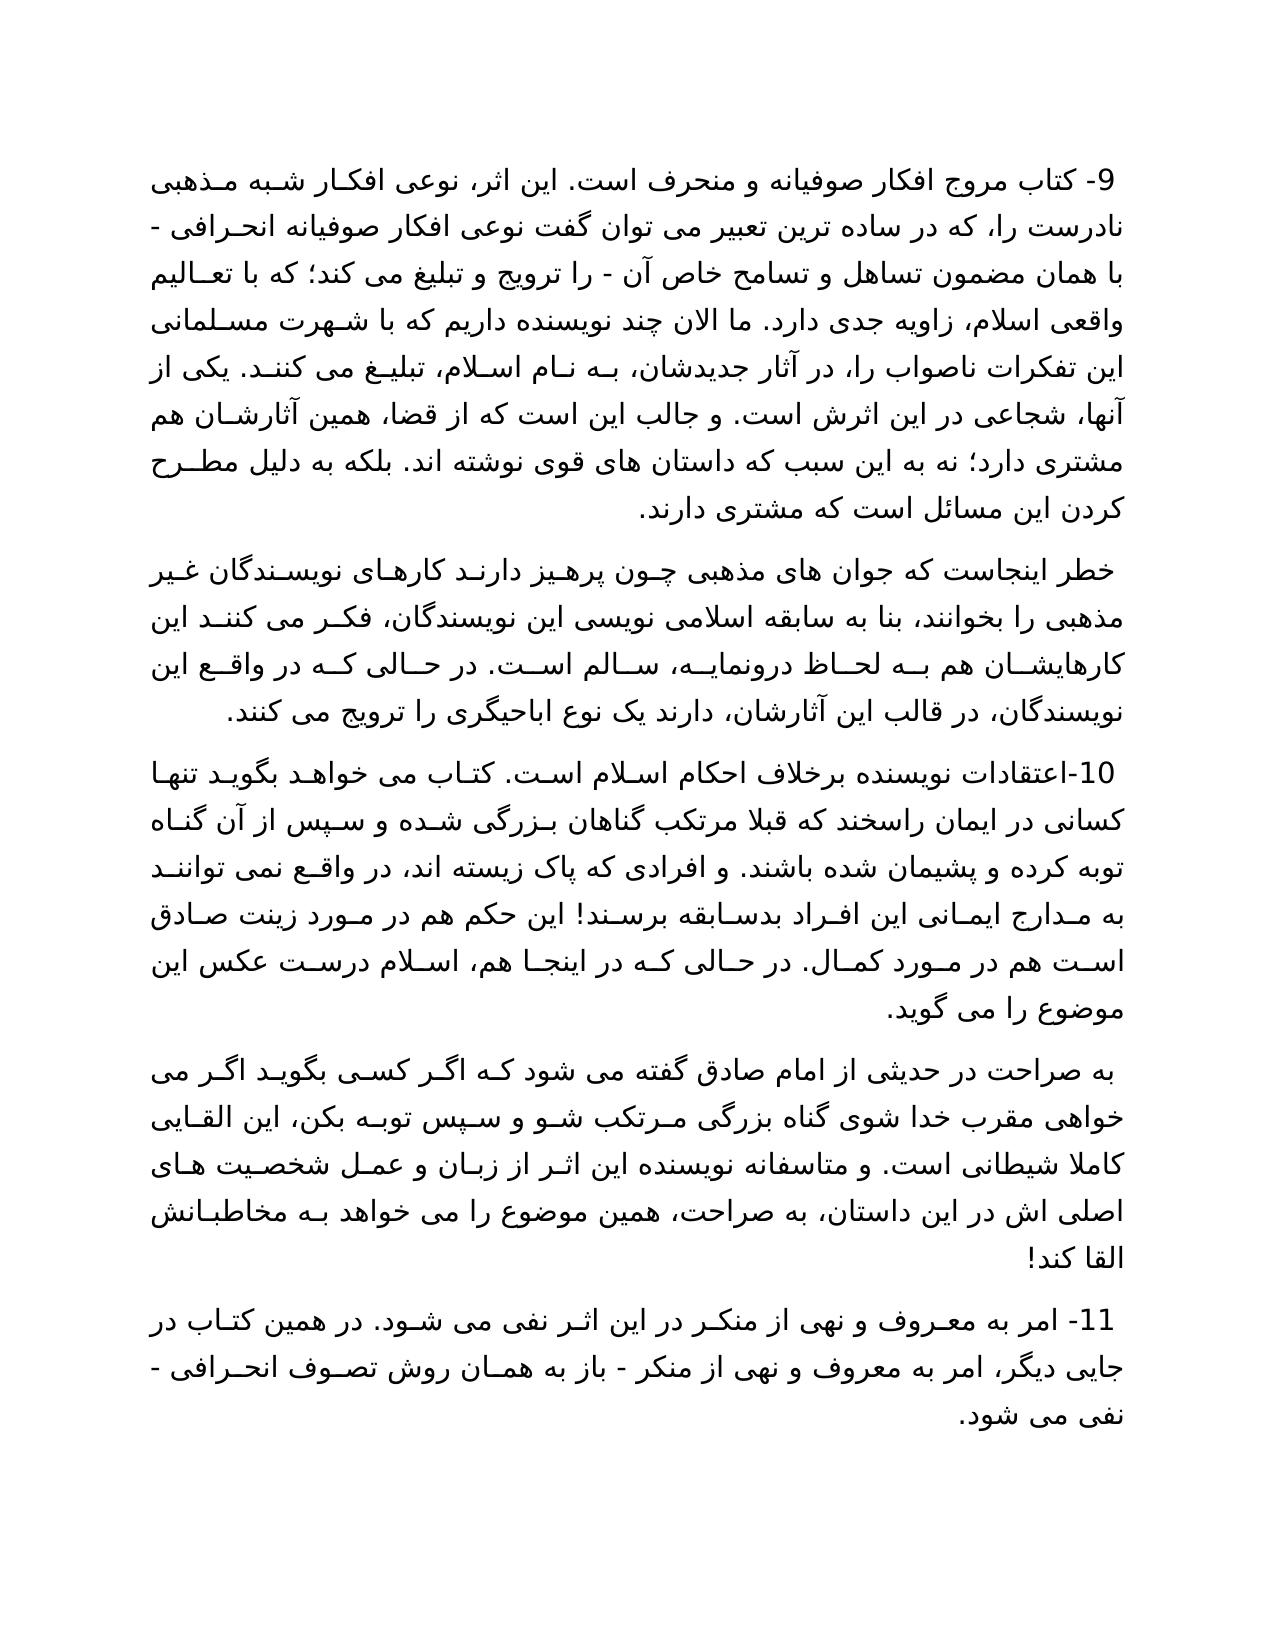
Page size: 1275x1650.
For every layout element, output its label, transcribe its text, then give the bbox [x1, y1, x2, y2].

text 11- امر به معروف و نهی از منکر در این اثر نفی می شود. در همین کتاب در جایی دیگر، امر به معروف و نهی از منکر - باز به همان روش تصوف انحرافی - نفی می شود. [150, 1291, 1125, 1431]
text 10-اعتقادات نویسنده برخلاف احکام اسلام است. کتاب می خواهد بگوید تنها کسانی در ایمان راسخند که قبلا مرتکب گناهان بزرگی شده و سپس از آن گناه توبه کرده و پشیمان شده باشند. و افرادی که پاک زیسته اند، در واقع نمی توانند به مدارج ایمانی این افراد بدسابقه برسند! این حکم هم در مورد زینت صادق است هم در مورد کمال. در حالی که در اینجا هم، اسلام درست عکس این موضوع را می گوید. [150, 744, 1125, 1025]
text خطر اینجاست که جوان های مذهبی چون پرهیز دارند کارهای نویسندگان غیر مذهبی را بخوانند، بنا به سابقه اسلامی نویسی این نویسندگان، فکر می کنند این کارهایشان هم به لحاظ درونمایه، سالم است. در حالی که در واقع این نویسندگان، در قالب این آثارشان، دارند یک نوع اباحیگری را ترویج می کنند. [150, 541, 1125, 728]
text به صراحت در حدیثی از امام صادق گفته می شود که اگر کسی بگوید اگر می خواهی مقرب خدا شوی گناه بزرگی مرتکب شو و سپس توبه بکن، این القایی کاملا شیطانی است. و متاسفانه نویسنده این اثر از زبان و عمل شخصیت های اصلی اش در این داستان، به صراحت، همین موضوع را می خواهد به مخاطبانش القا کند! [150, 1041, 1125, 1275]
text 9- کتاب مروج افکار صوفیانه و منحرف است. این اثر، نوعی افکار شبه مذهبی نادرست را، که در ساده ترین تعبیر می توان گفت نوعی افکار صوفیانه انحرافی - با همان مضمون تساهل و تسامح خاص آن - را ترویج و تبلیغ می کند؛ که با تعالیم واقعی اسلام، زاویه جدی دارد. ما الان چند نویسنده داریم که با شهرت مسلمانی این تفکرات ناصواب را، در آثار جدیدشان، به نام اسلام، تبلیغ می کنند. یکی از آنها، شجاعی در این اثرش است. و جالب این است که از قضا، همین آثارشان هم مشتری دارد؛ نه به این سبب که داستان های قوی نوشته اند. بلکه به دلیل مطرح کردن این مسائل است که مشتری دارند. [150, 150, 1125, 525]
